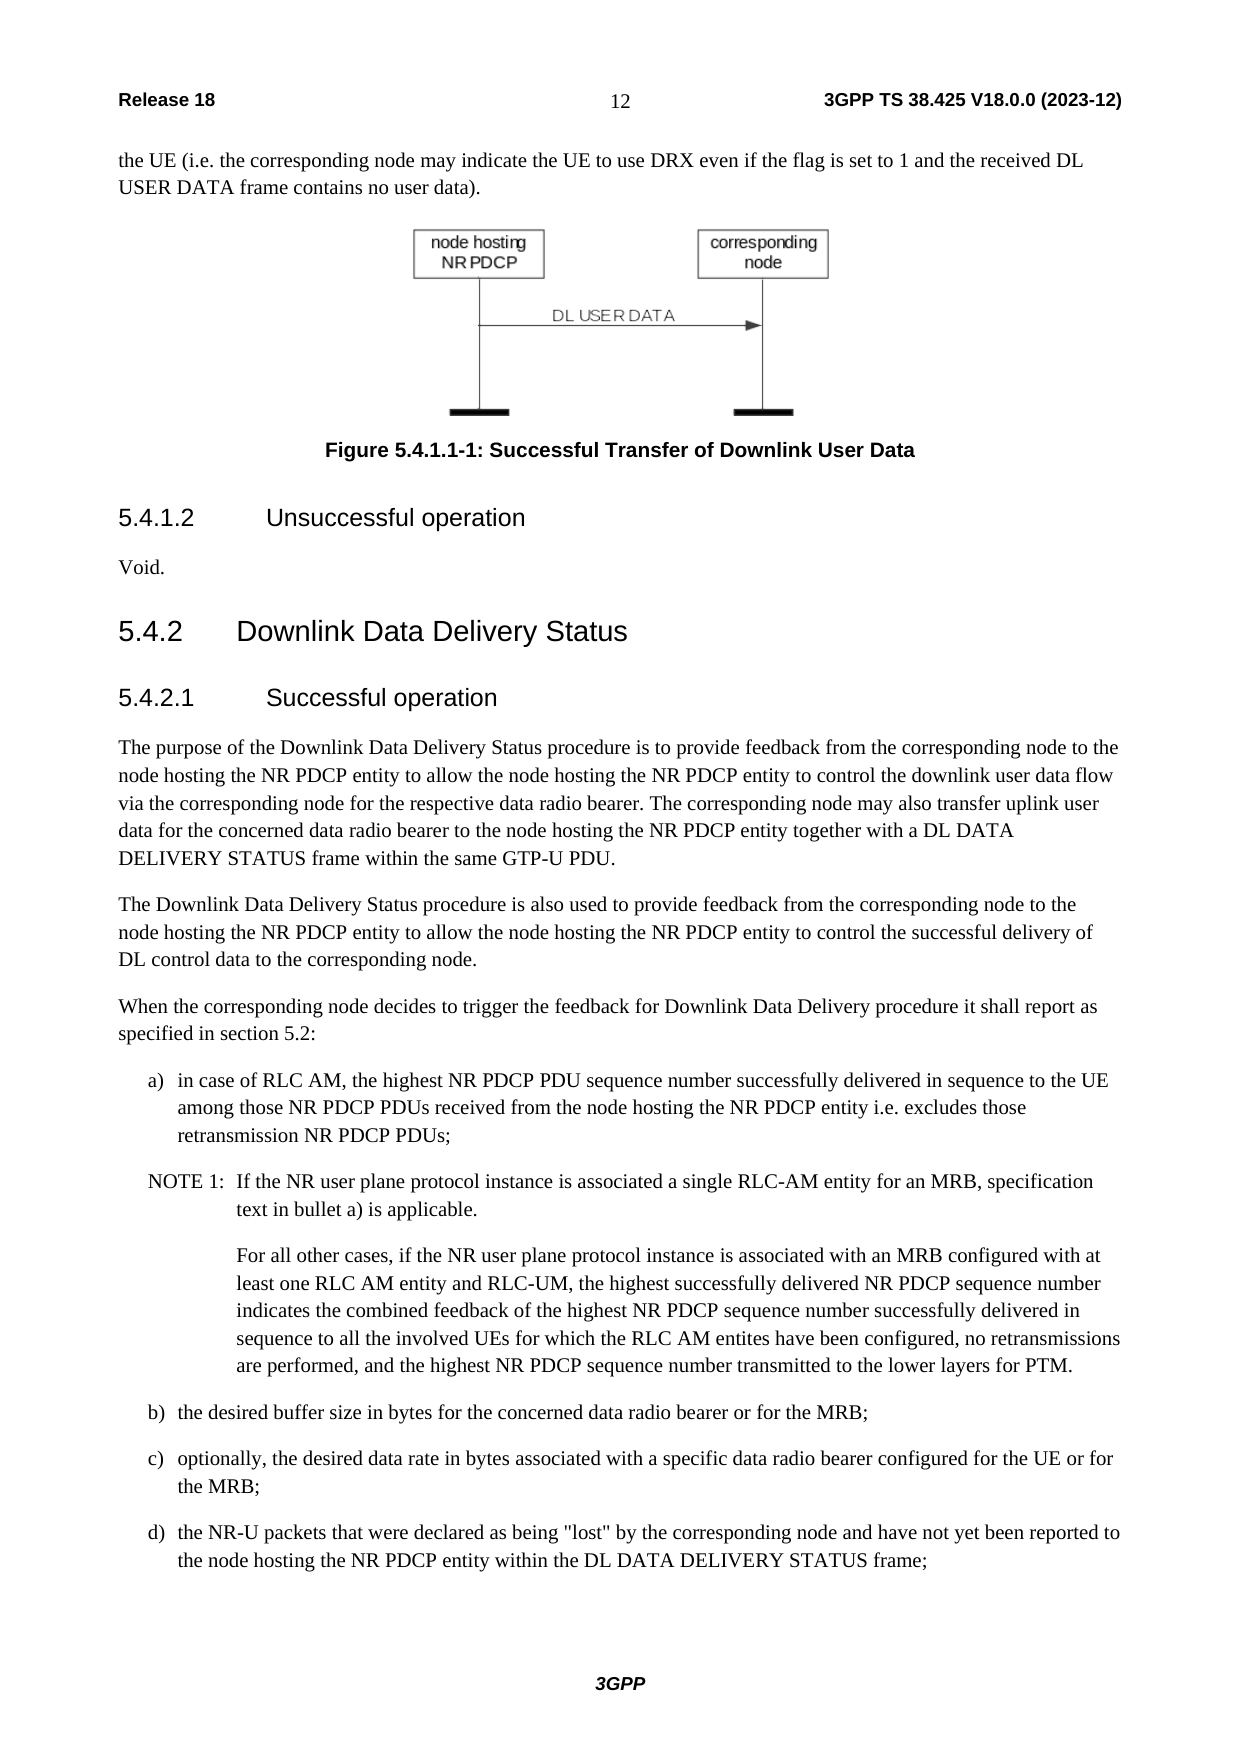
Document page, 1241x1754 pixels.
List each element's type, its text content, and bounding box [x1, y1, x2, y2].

text a) in case of RLC AM, the highest NR PDCP PDU sequence number successfully delivered in sequence to the UE among those NR PDCP PDUs received from the node hosting the NR PDCP entity i.e. excludes those retransmission NR PDCP PDUs; [148, 1067, 1122, 1147]
text c) optionally, the desired data rate in bytes associated with a specific data radio bearer configured for the UE or for the MRB; [148, 1446, 1122, 1498]
text NOTE 1: If the NR user plane protocol instance is associated a single RLC-AM entity for an MRB, specification text in bullet a) is applicable. [148, 1169, 1122, 1221]
text d) the NR-U packets that were declared as being "lost" by the corresponding node and have not yet been reported to the node hosting the NR PDCP entity within the DL DATA DELIVERY STATUS frame; [148, 1520, 1122, 1572]
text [118, 147, 1122, 199]
subtitle 5.4.2 Downlink Data Delivery Status [118, 614, 1122, 647]
text Void. [118, 555, 1122, 579]
subtitle 5.4.1.2 Unsuccessful operation [118, 503, 1122, 532]
subtitle 5.4.2.1 Successful operation [118, 683, 1122, 712]
text When the corresponding node decides to trigger the feedback for Downlink Data Delivery procedure it shall report as specified in section 5.2: [118, 993, 1122, 1045]
text b) the desired buffer size in bytes for the concerned data radio bearer or for the MRB; [148, 1400, 1122, 1424]
text The purpose of the Downlink Data Delivery Status procedure is to provide feedback from the corresponding node to the node hosting the NR PDCP entity to allow the node hosting the NR PDCP entity to control the downlink user data flow via the corresponding node for the respective data radio bearer. The corresponding node may also transfer uplink user data for the concerned data radio bearer to the node hosting the NR PDCP entity together with a DL DATA DELIVERY STATUS frame within the same GTP-U PDU. [118, 735, 1122, 870]
text Figure 5.4.1.1-1: Successful Transfer of Downlink User Data [118, 438, 1122, 462]
text The Downlink Data Delivery Status procedure is also used to provide feedback from the corresponding node to the node hosting the NR PDCP entity to allow the node hosting the NR PDCP entity to control the successful delivery of DL control data to the corresponding node. [118, 892, 1122, 971]
text For all other cases, if the NR user plane protocol instance is associated with an MRB configured with at least one RLC AM entity and RLC-UM, the highest successfully delivered NR PDCP sequence number indicates the combined feedback of the highest NR PDCP sequence number successfully delivered in sequence to all the involved UEs for which the RLC AM entites have been configured, no retransmissions are performed, and the highest NR PDCP sequence number transmitted to the lower layers for PTM. [148, 1243, 1122, 1377]
